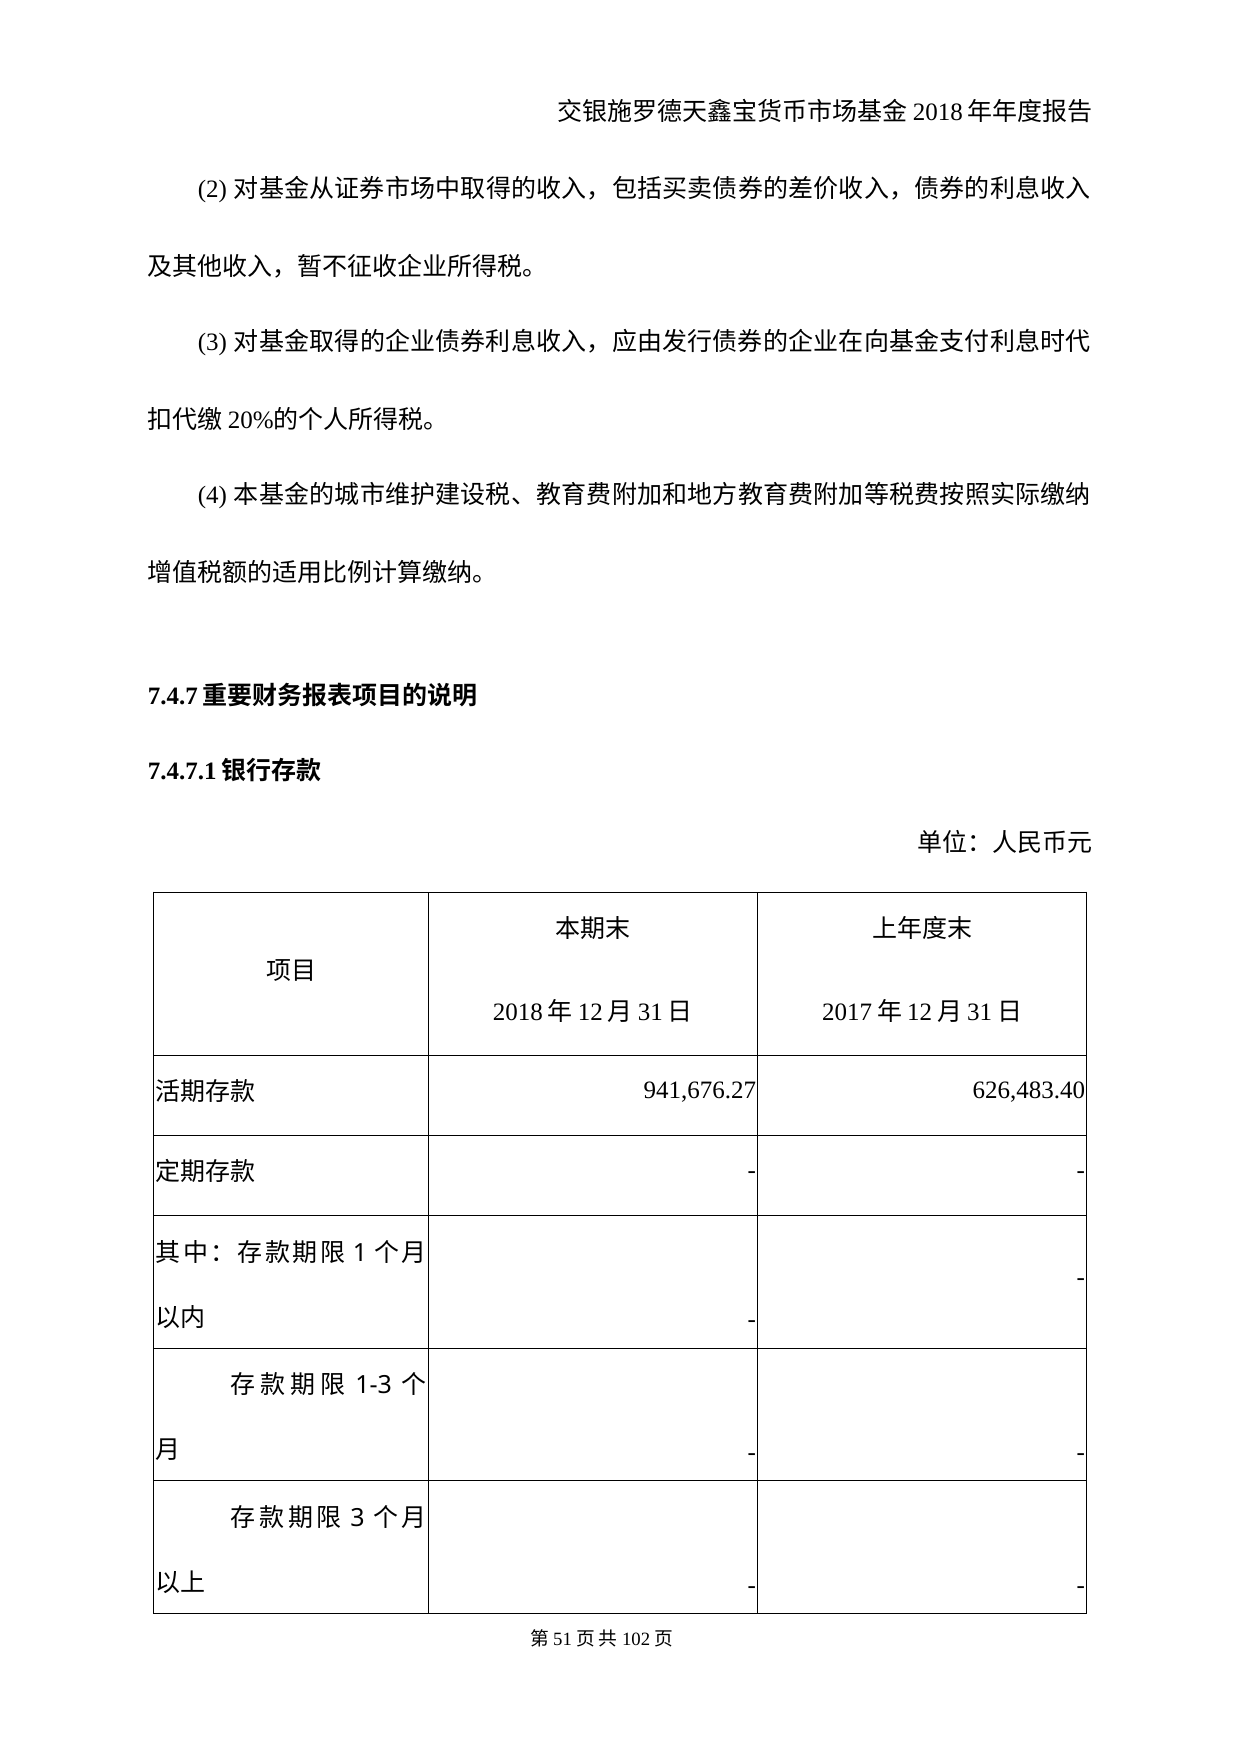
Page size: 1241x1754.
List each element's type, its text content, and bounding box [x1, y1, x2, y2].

table_cell - [429, 1216, 757, 1348]
table_cell 定期存款 [154, 1136, 428, 1215]
table_header 上年度末 2017年12月31日 [758, 893, 1086, 1055]
table_cell 其中：存款期限1个月以内 [154, 1216, 428, 1348]
table_cell - [758, 1349, 1086, 1480]
text (2) 对基金从证券市场中取得的收入，包括买卖债券的差价收入，债券的利息收入及其他收入，暂不征收企业所得税。 [148, 154, 1092, 297]
table_cell 941,676.27 [429, 1056, 757, 1135]
table_header 项目 [154, 893, 428, 1055]
table_cell 626,483.40 [758, 1056, 1086, 1135]
table_cell 存款期限1-3个月 [154, 1349, 428, 1480]
text 7.4.7.1银行存款 [148, 736, 1092, 801]
table_cell - [758, 1481, 1086, 1613]
table_cell - [429, 1349, 757, 1480]
text 单位：人民币元 [149, 808, 1092, 873]
table_cell - [429, 1481, 757, 1613]
text 7.4.7重要财务报表项目的说明 [148, 661, 1092, 726]
text (4) 本基金的城市维护建设税、教育费附加和地方教育费附加等税费按照实际缴纳增值税额的适用比例计算缴纳。 [148, 461, 1092, 603]
table_cell 存款期限3个月以上 [154, 1481, 428, 1613]
table_cell - [758, 1136, 1086, 1215]
table_cell - [758, 1216, 1086, 1348]
table_header 本期末 2018年12月31日 [429, 893, 757, 1055]
table_cell - [429, 1136, 757, 1215]
text (3) 对基金取得的企业债券利息收入，应由发行债券的企业在向基金支付利息时代扣代缴20%的个人所得税。 [148, 307, 1092, 450]
table_cell 活期存款 [154, 1056, 428, 1135]
